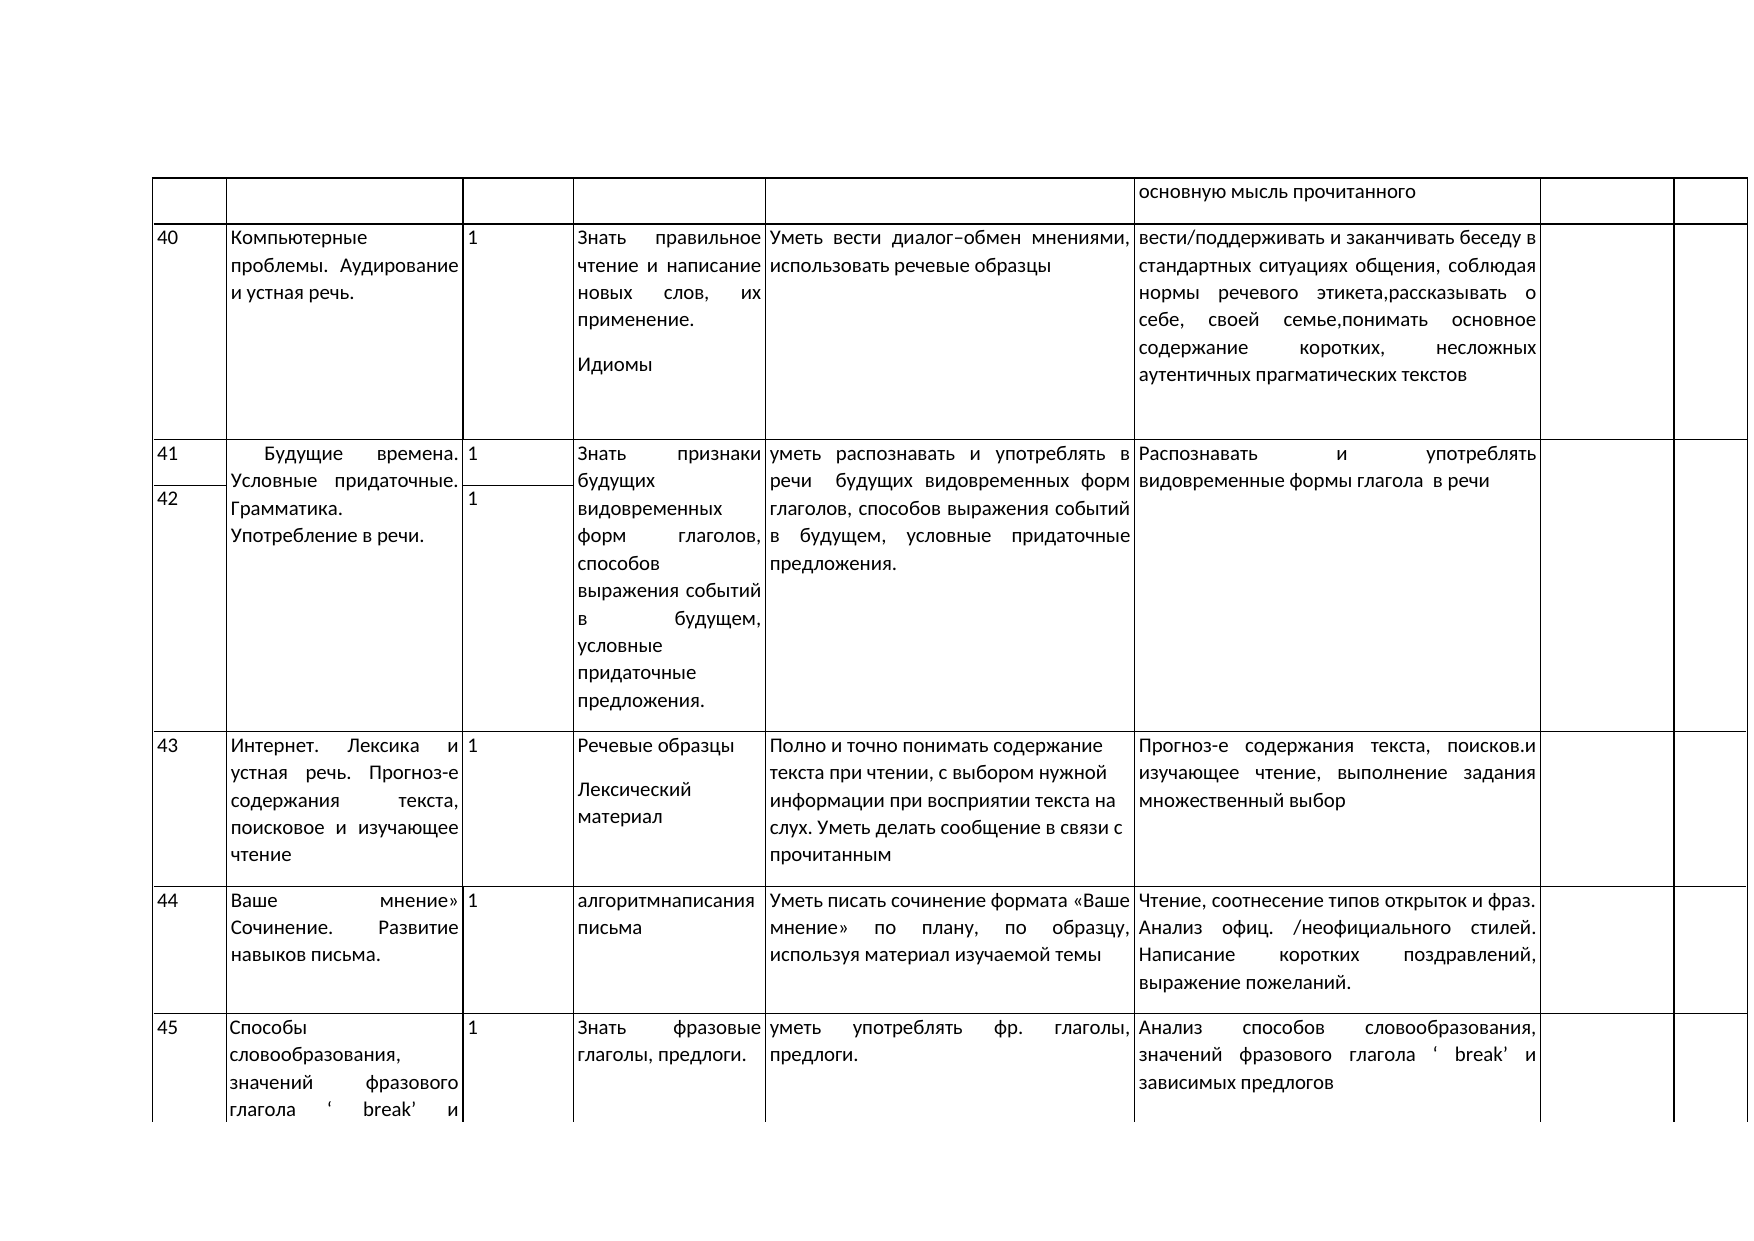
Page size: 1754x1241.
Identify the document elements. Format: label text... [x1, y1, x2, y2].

table_cell Знать признаки будущих видовременных форм глаголов, способов выражения событий в будущем, условные придаточные предложения. [574, 440, 765, 731]
table_cell уметь распознавать и употреблять в речи будущих видовременных форм глаголов, способов выражения событий в будущем, условные придаточные предложения. [766, 440, 1134, 731]
table_cell [1675, 485, 1747, 731]
table_cell [1675, 179, 1747, 223]
table_cell Ваше мнение» Сочинение. Развитие навыков письма. [227, 887, 462, 1013]
table_cell [1541, 485, 1673, 731]
table_cell [1541, 1014, 1673, 1122]
table_cell Уметь писать сочинение формата «Ваше мнение» по плану, по образцу, используя материал изучаемой темы [766, 887, 1134, 1013]
table_cell Будущие времена. Условные придаточные. Грамматика. Употребление в речи. [227, 440, 462, 731]
table_cell Прогноз-е содержания текста, поисков.и изучающее чтение, выполнение задания множественный выбор [1135, 732, 1540, 886]
table_cell Речевые образцы Лексический материал [574, 732, 765, 886]
table_cell [1675, 1014, 1747, 1122]
table_cell [1675, 440, 1747, 484]
table_cell [1541, 440, 1673, 484]
table_cell 1 [464, 887, 573, 1013]
table_cell 39 [153, 179, 226, 223]
table_cell 1 [463, 486, 573, 731]
table_cell [1541, 179, 1673, 223]
table_cell [1675, 886, 1747, 1013]
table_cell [227, 1014, 462, 1122]
table_cell 1 [463, 440, 573, 484]
table_cell [1541, 732, 1673, 886]
table_cell [1541, 225, 1673, 439]
table_cell Компьютерные проблемы. Аудирование и устная речь. [227, 225, 462, 439]
table_cell 45 [153, 1014, 226, 1122]
table_cell Полно и точно понимать содержание текста при чтении, с выбором нужной информации при восприятии текста на слух. Уметь делать сообщение в связи с прочитанным [766, 732, 1134, 886]
table_cell 1 [464, 1014, 573, 1122]
table_cell вести/поддерживать и заканчивать беседу в стандартных ситуациях общения, соблюдая нормы речевого этикета,рассказывать о себе, своей семье,понимать основное содержание коротких, несложных аутентичных прагматических текстов [1135, 225, 1540, 439]
table_cell Знать правильное чтение и написание новых слов, их применение. Идиомы [574, 225, 765, 439]
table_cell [766, 1014, 1134, 1122]
table_cell [1675, 225, 1747, 439]
table_cell Уметь вести диалог–обмен мнениями, использовать речевые образцы [766, 225, 1134, 439]
table_cell 1 [464, 225, 573, 439]
table_cell 44 [153, 887, 226, 1013]
table_cell 1 [464, 179, 573, 223]
table_cell Распознавать и употреблять видовременные формы глагола в речи [1135, 440, 1540, 731]
table_cell [1541, 887, 1673, 1013]
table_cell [574, 1014, 765, 1122]
table_cell 43 [153, 732, 226, 886]
table_cell 41 [153, 440, 226, 484]
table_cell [1135, 1014, 1540, 1122]
table_cell 1 [463, 732, 573, 886]
table_cell 40 [153, 224, 226, 439]
table_cell Интернет. Лексика и устная речь. Прогноз-е содержания текста, поисковое и изучающее чтение [227, 732, 462, 886]
table_cell Чтение, соотнесение типов открыток и фраз. Анализ офиц. /неофициального стилей. Написание коротких поздравлений, выражение пожеланий. [1135, 887, 1540, 1013]
table_cell 42 [153, 486, 226, 731]
table_cell алгоритмнаписанияписьма [574, 887, 765, 1013]
table_cell [1675, 731, 1747, 886]
